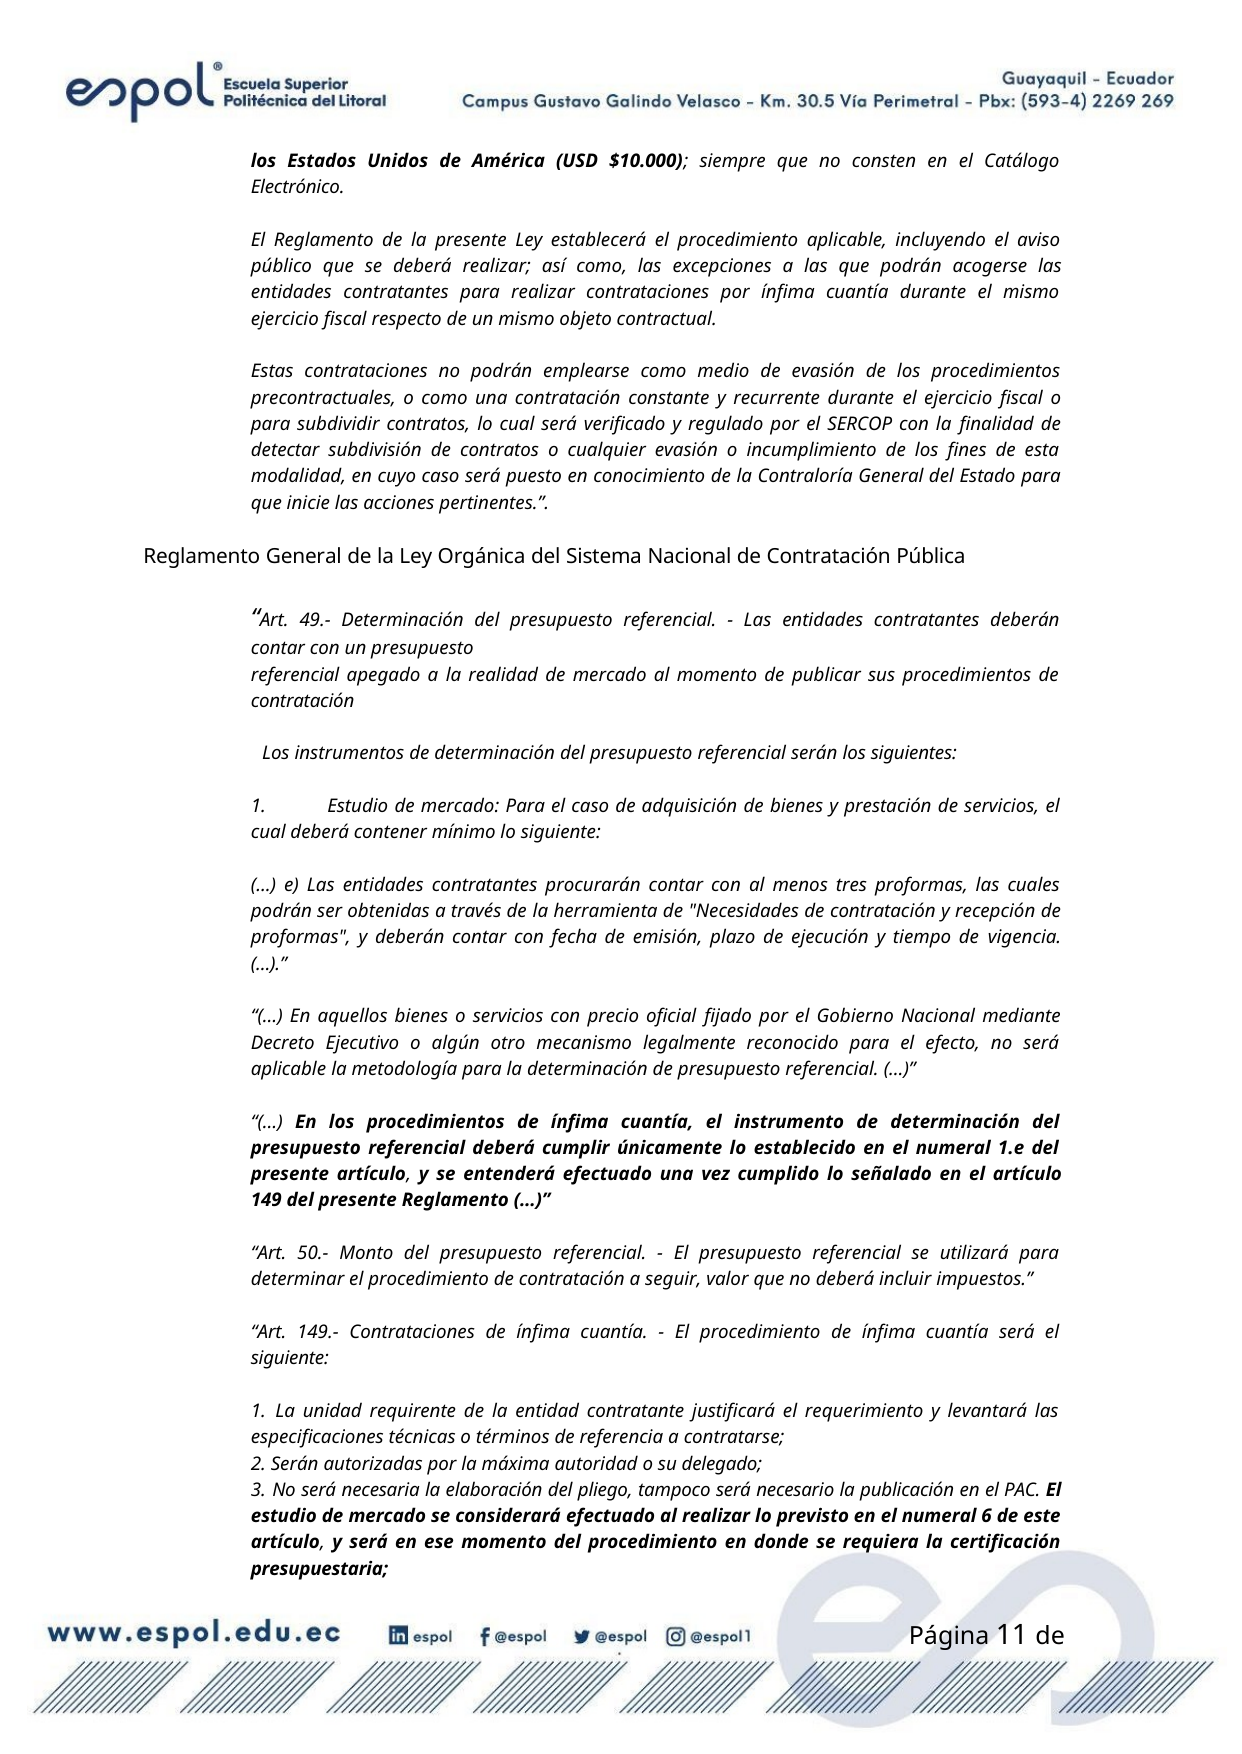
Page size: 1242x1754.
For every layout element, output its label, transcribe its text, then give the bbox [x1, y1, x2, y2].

list Serán autorizadas por la máxima autoridad o su delegado; [251, 1450, 1168, 1475]
list No será necesaria la elaboración del pliego, tampoco será necesario la publicación en el PAC. El estudio de mercado se considerará efectuado al realizar lo previsto en el numeral 6 de este artículo, y será en ese momento del procedimiento en donde se requiera la certificación presupuestaria; [251, 1476, 1063, 1580]
text “Art. 50.- Monto del presupuesto referencial. - El presupuesto referencial se utilizará para determinar el procedimiento de contratación a seguir, valor que no deberá incluir impuestos.” [251, 1239, 1062, 1291]
text “(…) En los procedimientos de ínfima cuantía, el instrumento de determinación del presupuesto referencial deberá cumplir únicamente lo establecido en el numeral 1.e del presente artículo, y se entenderá efectuado una vez cumplido lo señalado en el artículo 149 del presente Reglamento (…)” [251, 1108, 1062, 1212]
text los Estados Unidos de América (USD $10.000); siempre que no consten en el Catálogo Electrónico. [251, 147, 1062, 199]
text (…) e) Las entidades contratantes procurarán contar con al menos tres proformas, las cuales podrán ser obtenidas a través de la herramienta de "Necesidades de contratación y recepción de proformas", y deberán contar con fecha de emisión, plazo de ejecución y tiempo de vigencia. (…).” [251, 871, 1063, 975]
text Reglamento General de la Ley Orgánica del Sistema Nacional de Contratación Pública [59, 542, 966, 570]
text referencial apegado a la realidad de mercado al momento de publicar sus procedimientos de contratación [251, 661, 1063, 713]
text “Art. 149.- Contrataciones de ínfima cuantía. - El procedimiento de ínfima cuantía será el siguiente: [251, 1318, 1062, 1370]
picture [27, 1547, 1228, 1733]
text “Art. 49.- Determinación del presupuesto referencial. - Las entidades contratantes deberán contar con un presupuesto [251, 600, 1063, 660]
list Estudio de mercado: Para el caso de adquisición de bienes y prestación de servicios, el cual deberá contener mínimo lo siguiente: [251, 792, 1062, 844]
text Los instrumentos de determinación del presupuesto referencial serán los siguientes: [59, 740, 959, 765]
text El Reglamento de la presente Ley establecerá el procedimiento aplicable, incluyendo el aviso público que se deberá realizar; así como, las excepciones a las que podrán acogerse las entidades contratantes para realizar contrataciones por ínfima cuantía durante el mismo ejercicio fiscal respecto de un mismo objeto contractual. [251, 226, 1063, 331]
list La unidad requirente de la entidad contratante justificará el requerimiento y levantará las especificaciones técnicas o términos de referencia a contratarse; [251, 1397, 1062, 1449]
picture [57, 51, 1183, 135]
text “(…) En aquellos bienes o servicios con precio oficial fijado por el Gobierno Nacional mediante Decreto Ejecutivo o algún otro mecanismo legalmente reconocido para el efecto, no será aplicable la metodología para la determinación de presupuesto referencial. (…)” [251, 1003, 1063, 1081]
text Estas contrataciones no podrán emplearse como medio de evasión de los procedimientos precontractuales, o como una contratación constante y recurrente durante el ejercicio fiscal o para subdividir contratos, lo cual será verificado y regulado por el SERCOP con la finalidad de detectar subdivisión de contratos o cualquier evasión o incumplimiento de los fines de esta modalidad, en cuyo caso será puesto en conocimiento de la Contraloría General del Estado para que inicie las acciones pertinentes.”. [251, 358, 1063, 514]
